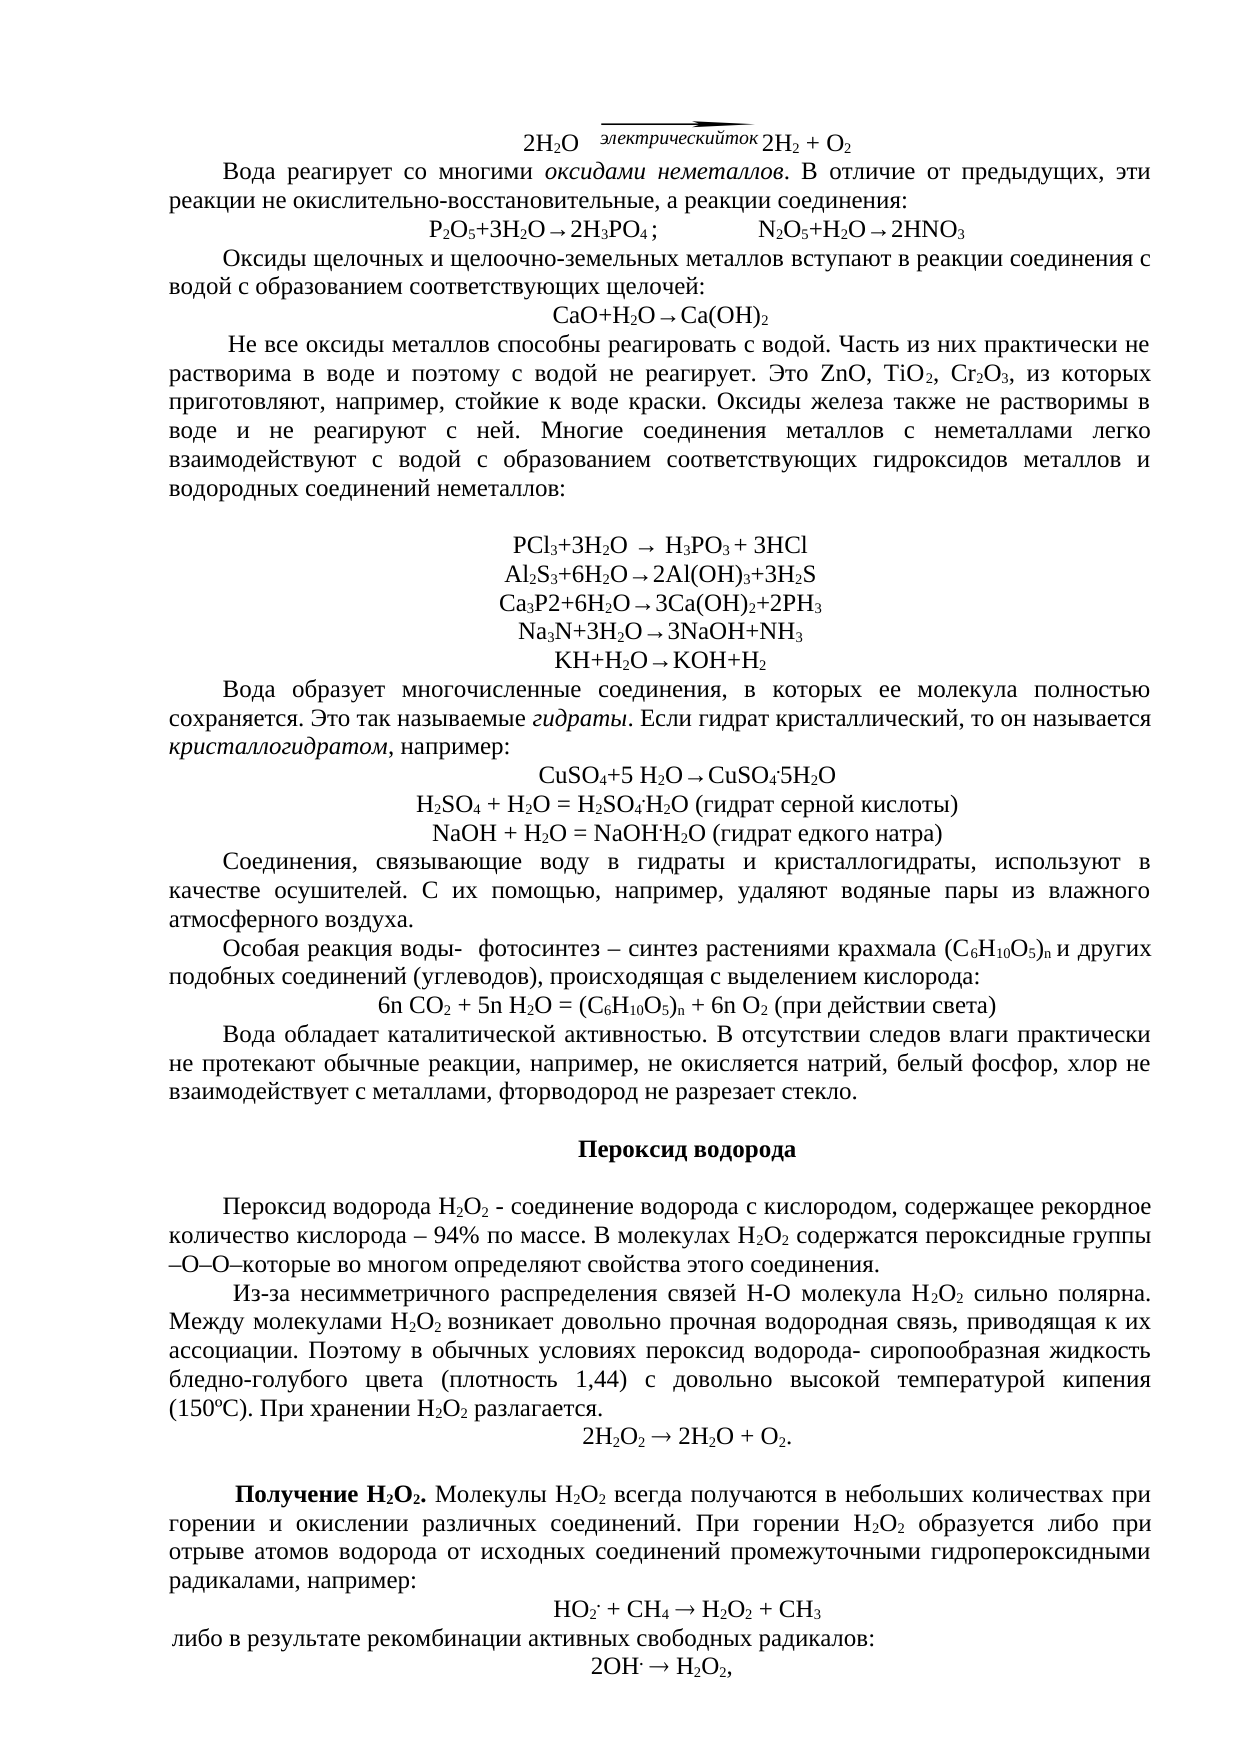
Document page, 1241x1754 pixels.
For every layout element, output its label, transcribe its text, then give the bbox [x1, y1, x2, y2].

text H2SO4 + H2O = H2SO4.H2O (гидрат серной кислоты) [169, 789, 1152, 818]
text KH+H2O→KOH+H2 [169, 645, 1152, 674]
text Получение Н2О2. Молекулы Н2О2 всегда получаются в небольших количествах при горении и окислении различных соединений. При горении Н2О2 образуется либо при отрыве атомов водорода от исходных соединений промежуточными гидропероксидными радикалами, например: [169, 1479, 1152, 1594]
text 2H2O 2H2 + O2 [169, 118, 1152, 156]
text P2O5+3H2O→2H3PO4 ; N2O5+H2O→2HNO3 [169, 214, 1152, 243]
text CaO+H2O→Ca(OH)2 [169, 300, 1152, 329]
text Вода обладает каталитической активностью. В отсутствии следов влаги практически не протекают обычные реакции, например, не окисляется натрий, белый фосфор, хлор не взаимодействует с металлами, фторводород не разрезает стекло. [169, 1019, 1152, 1105]
text Ca3P2+6H2O→3Ca(OH)2+2PH3 [169, 588, 1152, 616]
text CuSO4+5 H2O→CuSO4.5H2O [169, 760, 1152, 789]
text Пероксид водорода [169, 1134, 1152, 1163]
text Вода образует многочисленные соединения, в которых ее молекула полностью сохраняется. Это так называемые гидраты. Если гидрат кристаллический, то он называется кристаллогидратом, например: [169, 674, 1152, 760]
text Из-за несимметричного распределения связей Н-О молекула Н2О2 сильно полярна. Между молекулами Н2О2 возникает довольно прочная водородная связь, приводящая к их ассоциации. Поэтому в обычных условиях пероксид водорода- сиропообразная жидкость бледно-голубого цвета (плотность 1,44) с довольно высокой температурой кипения (150ºС). При хранении Н2О2 разлагается. [169, 1278, 1152, 1421]
text 6n CO2 + 5n H2O = (C6H10O5)n + 6n O2 (при действии света) [169, 990, 1152, 1019]
text Al2S3+6H2O→2Al(OH)3+3H2S [169, 559, 1152, 588]
text HO2. + CH4  H2O2 + CH3 [169, 1594, 1152, 1623]
text Вода реагирует со многими оксидами неметаллов. В отличие от предыдущих, эти реакции не окислительно-восстановительные, а реакции соединения: [169, 156, 1152, 214]
text либо в результате рекомбинации активных свободных радикалов: [169, 1623, 1152, 1651]
text 2H2O2  2H2O + O2. [169, 1421, 1152, 1450]
text NaOH + H2O = NaOH.H2O (гидрат едкого натра) [169, 818, 1152, 846]
text PCl3+3H2O → H3PO3 + 3HCl [169, 530, 1152, 559]
text Na3N+3H2O→3NaOH+NH3 [169, 616, 1152, 645]
text Соединения, связывающие воду в гидраты и кристаллогидраты, используют в качестве осушителей. С их помощью, например, удаляют водяные пары из влажного атмосферного воздуха. [169, 846, 1152, 933]
text 2ОН.  Н2О2, [169, 1651, 1152, 1680]
text Оксиды щелочных и щелоочно-земельных металлов вступают в реакции соединения с водой с образованием соответствующих щелочей: [169, 243, 1152, 300]
text Особая реакция воды- фотосинтез – синтез растениями крахмала (C6H10O5)n и других подобных соединений (углеводов), происходящая с выделением кислорода: [169, 933, 1152, 990]
text Пероксид водорода H2O2 - соединение водорода c кислородом, содержащее рекордное количество кислорода – 94% по массе. В молекулах Н2О2 содержатся пероксидные группы –О–О–которые во многом определяют свойства этого соединения. [169, 1191, 1152, 1278]
text Не все оксиды металлов способны реагировать с водой. Часть из них практически не растворима в воде и поэтому с водой не реагирует. Это ZnO, TiO2, Cr2O3, из которых приготовляют, например, стойкие к воде краски. Оксиды железа также не растворимы в воде и не реагируют с ней. Многие соединения металлов с неметаллами легко взаимодействуют с водой с образованием соответствующих гидроксидов металлов и водородных соединений неметаллов: [169, 329, 1152, 501]
